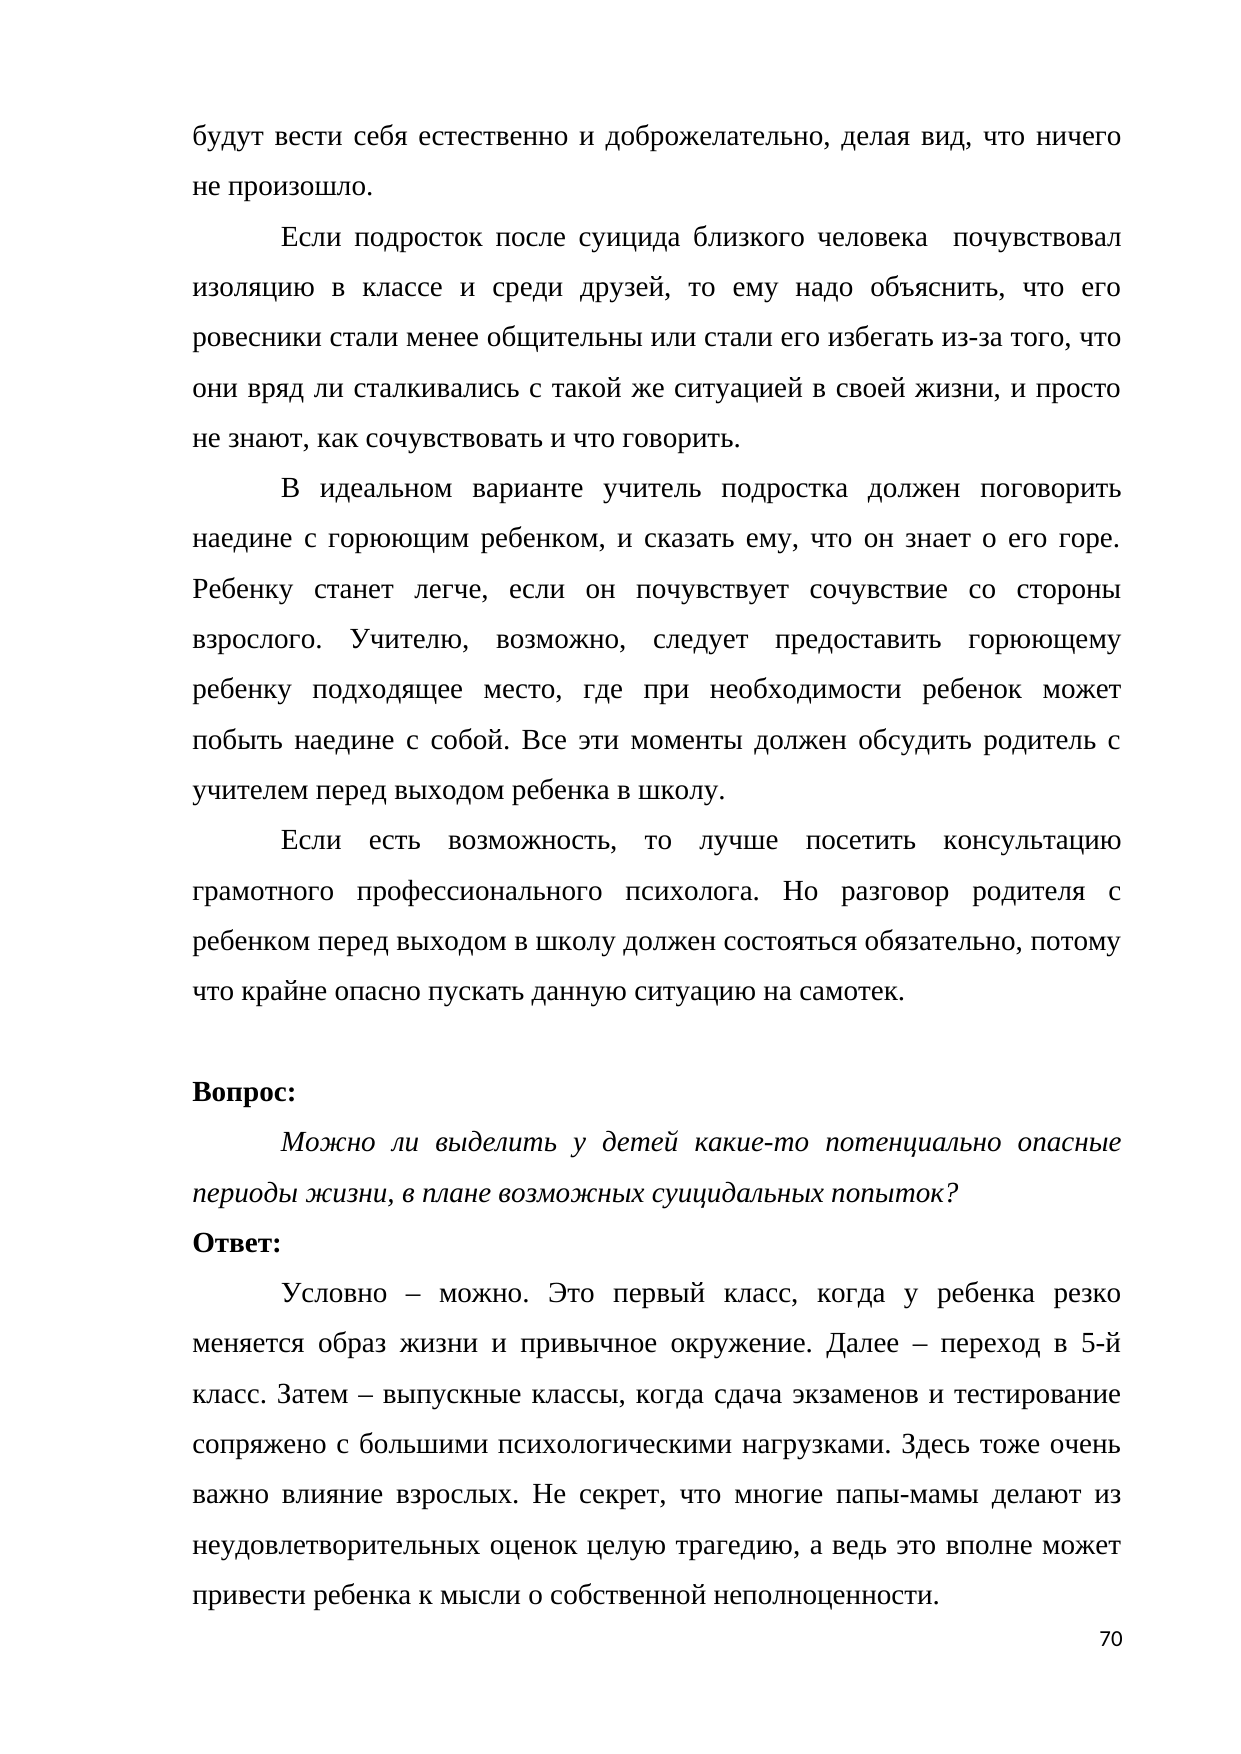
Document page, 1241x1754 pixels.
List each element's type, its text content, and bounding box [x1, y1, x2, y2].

subtitle Ответ: [192, 1225, 1122, 1258]
subtitle Если подросток после суицида близкого человека почувствовал изоляцию в классе и среди друзей, то ему надо объяснить, что его ровесники стали менее общительны или стали его избегать из-за того, что они вряд ли сталкивались с такой же ситуацией в своей жизни, и просто не знают, как сочувствовать и что говорить. [192, 219, 1122, 453]
subtitle Можно ли выделить у детей какие-то потенциально опасные периоды жизни, в плане возможных суицидальных попыток? [192, 1124, 1122, 1208]
subtitle Условно – можно. Это первый класс, когда у ребенка резко меняется образ жизни и привычное окружение. Далее – переход в 5-й класс. Затем – выпускные классы, когда сдача экзаменов и тестирование сопряжено с большими психологическими нагрузками. Здесь тоже очень важно влияние взрослых. Не секрет, что многие папы-мамы делают из неудовлетворительных оценок целую трагедию, а ведь это вполне может привести ребенка к мысли о собственной неполноценности. [192, 1275, 1122, 1611]
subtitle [192, 118, 1122, 202]
subtitle Если есть возможность, то лучше посетить консультацию грамотного профессионального психолога. Но разговор родителя с ребенком перед выходом в школу должен состояться обязательно, потому что крайне опасно пускать данную ситуацию на самотек. [192, 822, 1122, 1007]
subtitle В идеальном варианте учитель подростка должен поговорить наедине с горюющим ребенком, и сказать ему, что он знает о его горе. Ребенку станет легче, если он почувствует сочувствие со стороны взрослого. Учителю, возможно, следует предоставить горюющему ребенку подходящее место, где при необходимости ребенок может побыть наедине с собой. Все эти моменты должен обсудить родитель с учителем перед выходом ребенка в школу. [192, 470, 1122, 806]
subtitle Вопрос: [192, 1074, 1122, 1108]
